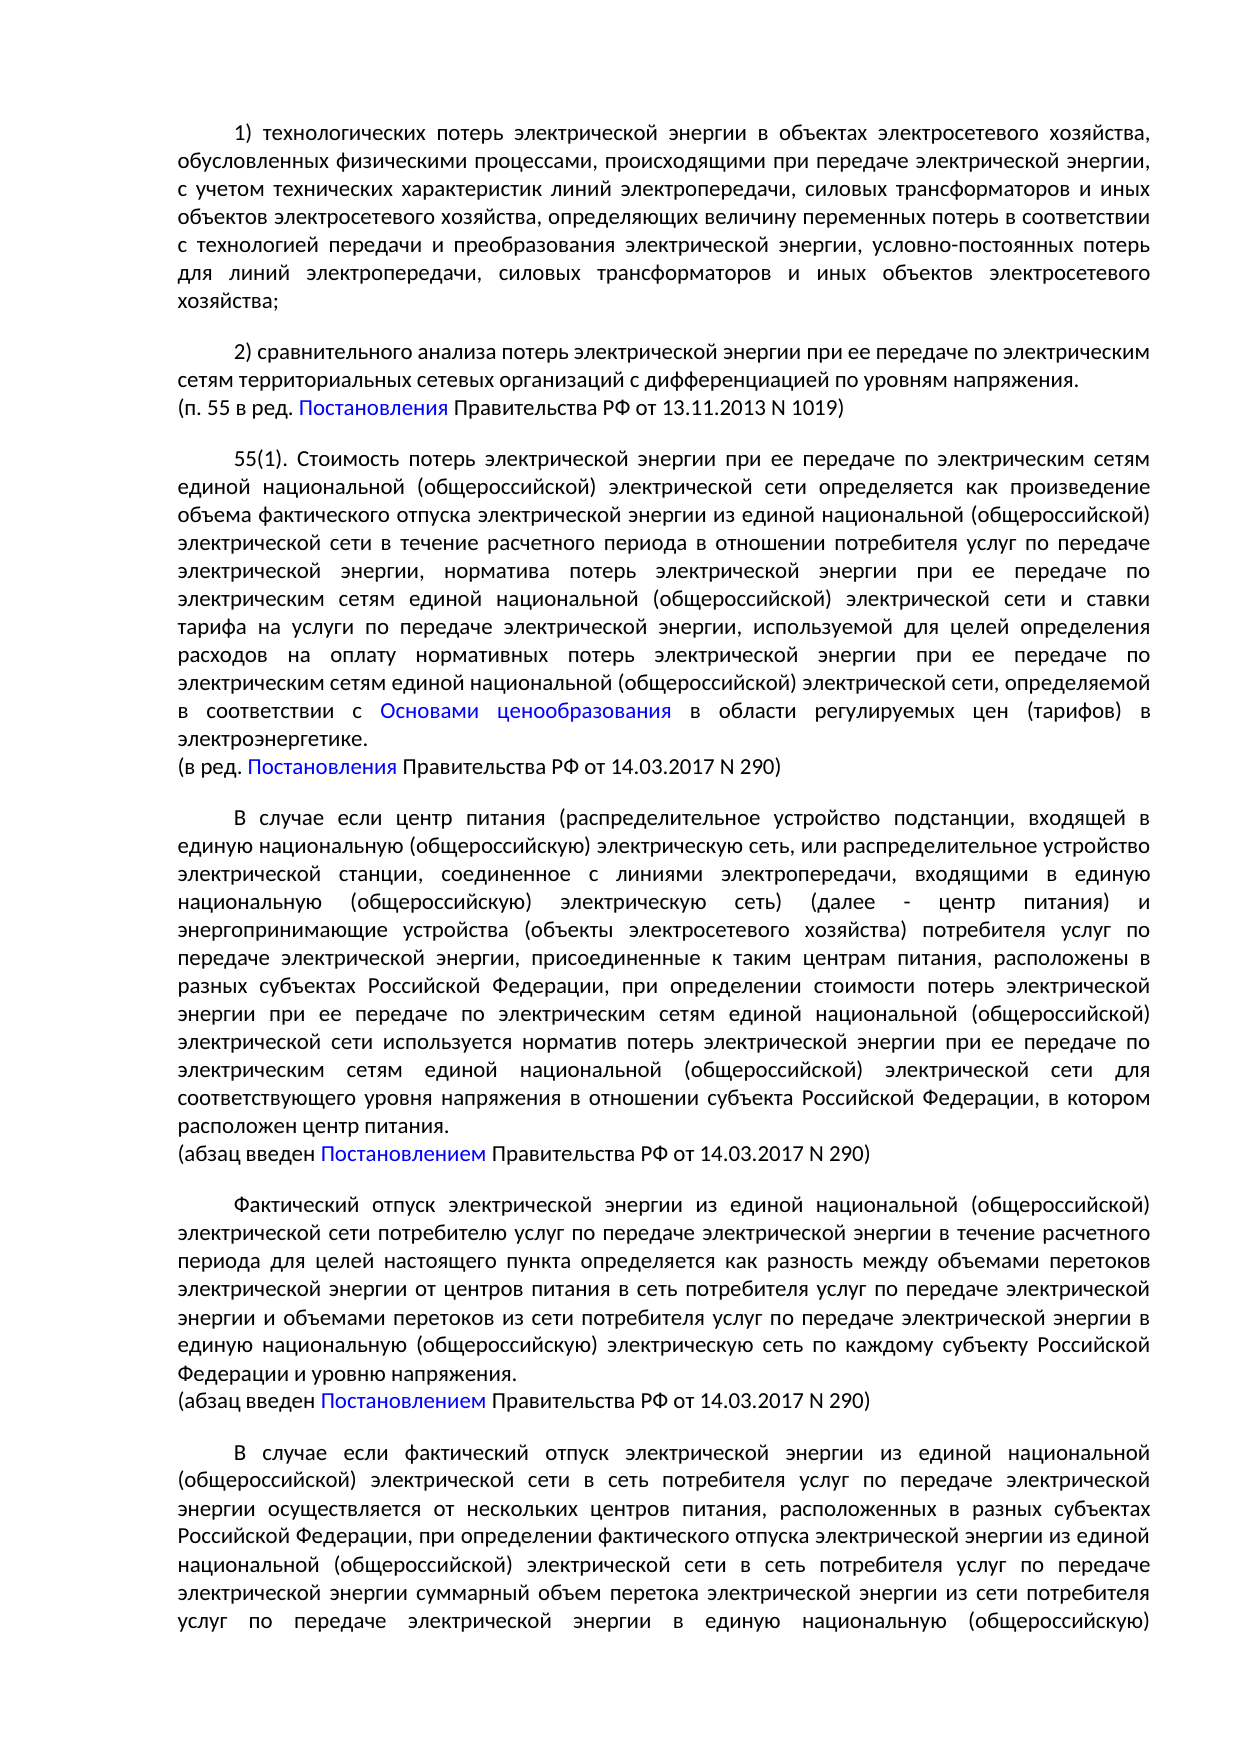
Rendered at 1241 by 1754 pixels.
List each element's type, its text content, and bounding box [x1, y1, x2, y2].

text Фактический отпуск электрической энергии из единой национальной (общероссийской) электрической сети потребителю услуг по передаче электрической энергии в течение расчетного периода для целей настоящего пункта определяется как разность между объемами перетоков электрической энергии от центров питания в сеть потребителя услуг по передаче электрической энергии и объемами перетоков из сети потребителя услуг по передаче электрической энергии в единую национальную (общероссийскую) электрическую сеть по каждому субъекту Российской Федерации и уровню напряжения. [177, 1191, 1152, 1387]
text (п. 55 в ред. Постановления Правительства РФ от 13.11.2013 N 1019) [177, 393, 1152, 421]
text 2) сравнительного анализа потерь электрической энергии при ее передаче по электрическим сетям территориальных сетевых организаций с дифференциацией по уровням напряжения. [177, 337, 1152, 393]
text (абзац введен Постановлением Правительства РФ от 14.03.2017 N 290) [177, 1139, 1152, 1168]
text (в ред. Постановления Правительства РФ от 14.03.2017 N 290) [177, 752, 1152, 780]
text 1) технологических потерь электрической энергии в объектах электросетевого хозяйства, обусловленных физическими процессами, происходящими при передаче электрической энергии, с учетом технических характеристик линий электропередачи, силовых трансформаторов и иных объектов электросетевого хозяйства, определяющих величину переменных потерь в соответствии с технологией передачи и преобразования электрической энергии, условно-постоянных потерь для линий электропередачи, силовых трансформаторов и иных объектов электросетевого хозяйства; [177, 118, 1152, 314]
text (абзац введен Постановлением Правительства РФ от 14.03.2017 N 290) [177, 1387, 1152, 1415]
text 55(1). Стоимость потерь электрической энергии при ее передаче по электрическим сетям единой национальной (общероссийской) электрической сети определяется как произведение объема фактического отпуска электрической энергии из единой национальной (общероссийской) электрической сети в течение расчетного периода в отношении потребителя услуг по передаче электрической энергии, норматива потерь электрической энергии при ее передаче по электрическим сетям единой национальной (общероссийской) электрической сети и ставки тарифа на услуги по передаче электрической энергии, используемой для целей определения расходов на оплату нормативных потерь электрической энергии при ее передаче по электрическим сетям единой национальной (общероссийской) электрической сети, определяемой в соответствии с Основами ценообразования в области регулируемых цен (тарифов) в электроэнергетике. [177, 444, 1152, 752]
text В случае если центр питания (распределительное устройство подстанции, входящей в единую национальную (общероссийскую) электрическую сеть, или распределительное устройство электрической станции, соединенное с линиями электропередачи, входящими в единую национальную (общероссийскую) электрическую сеть) (далее - центр питания) и энергопринимающие устройства (объекты электросетевого хозяйства) потребителя услуг по передаче электрической энергии, присоединенные к таким центрам питания, расположены в разных субъектах Российской Федерации, при определении стоимости потерь электрической энергии при ее передаче по электрическим сетям единой национальной (общероссийской) электрической сети используется норматив потерь электрической энергии при ее передаче по электрическим сетям единой национальной (общероссийской) электрической сети для соответствующего уровня напряжения в отношении субъекта Российской Федерации, в котором расположен центр питания. [177, 803, 1152, 1139]
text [177, 1438, 1152, 1634]
